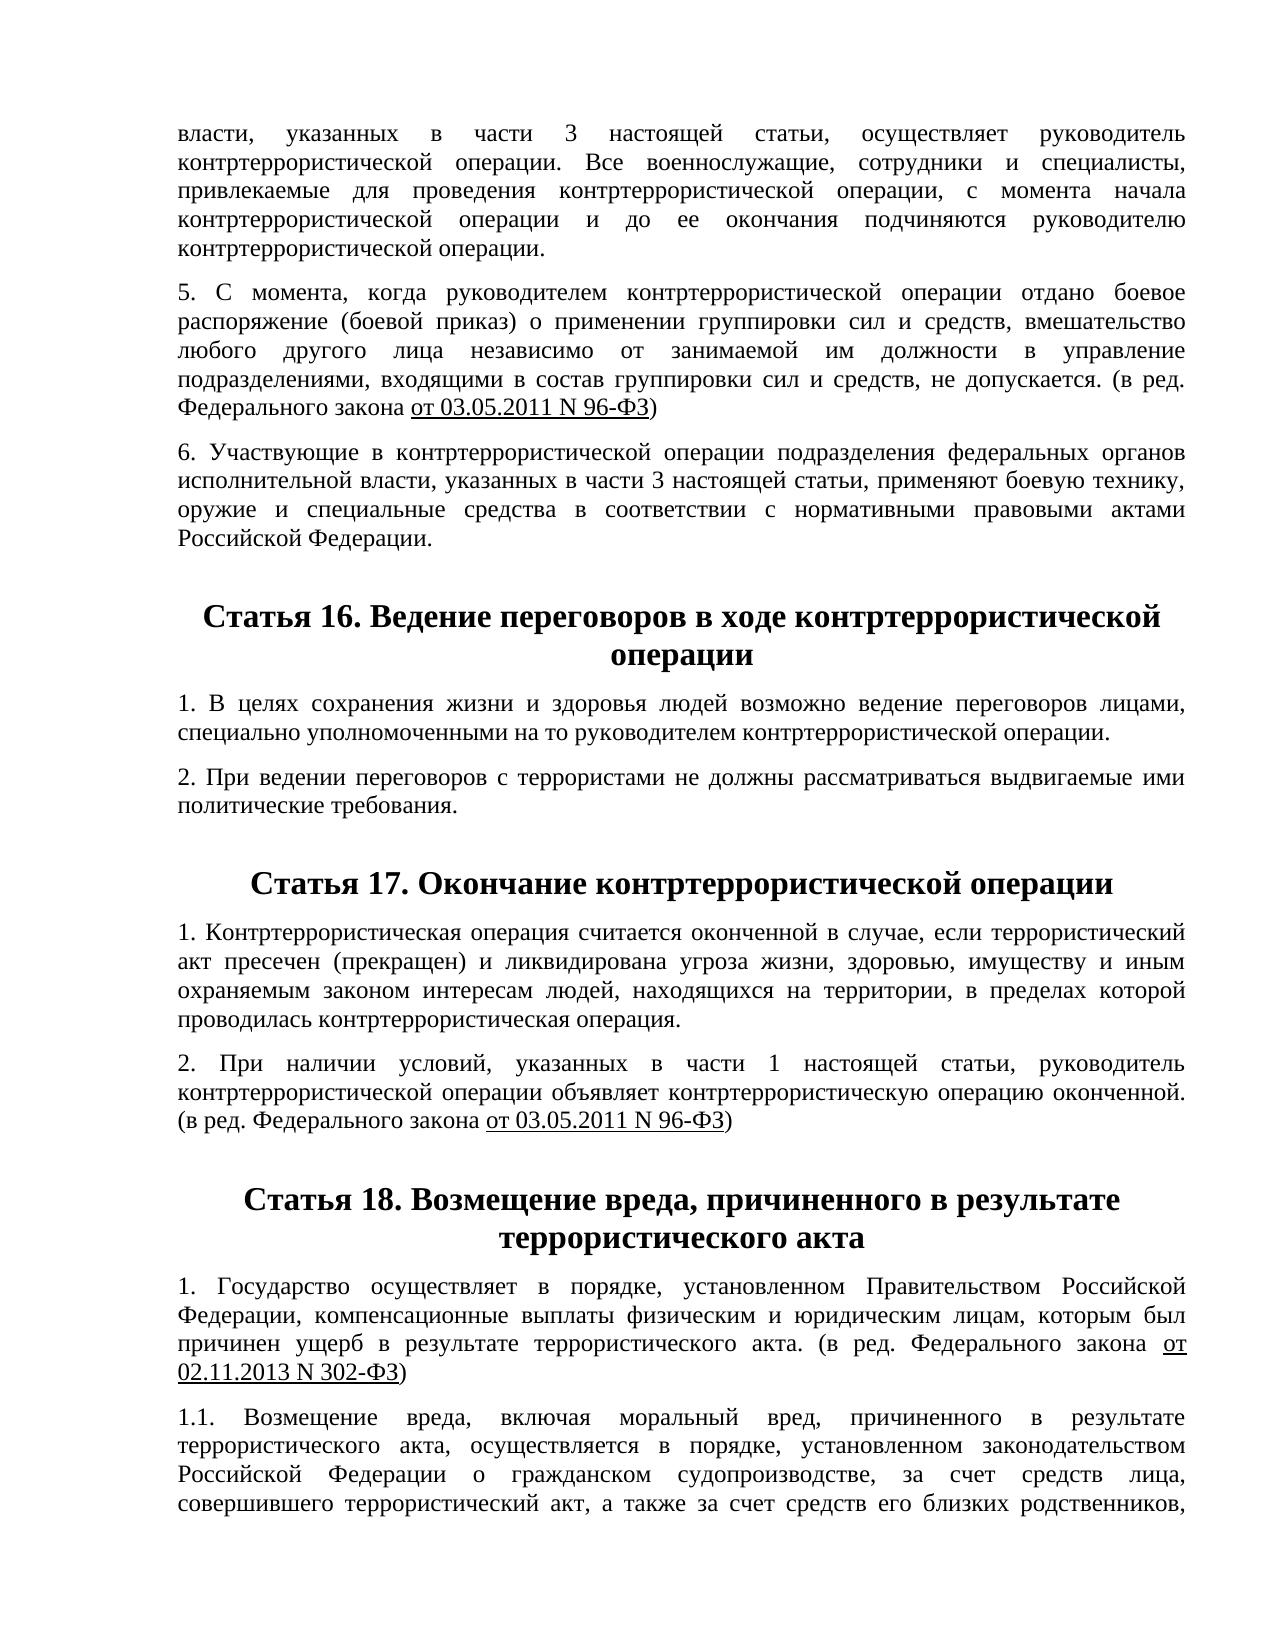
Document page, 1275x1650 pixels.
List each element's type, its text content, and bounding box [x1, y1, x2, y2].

text Статья 18. Возмещение вреда, причиненного в результате террористического акта [177, 1179, 1186, 1255]
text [177, 118, 1186, 262]
text 1. Контртеррористическая операция считается оконченной в случае, если террористический акт пресечен (прекращен) и ликвидирована угроза жизни, здоровью, имуществу и иным охраняемым законом интересам людей, находящихся на территории, в пределах которой проводилась контртеррористическая операция. [177, 917, 1186, 1032]
text 1. Государство осуществляет в порядке, установленном Правительством Российской Федерации, компенсационные выплаты физическим и юридическим лицам, которым был причинен ущерб в результате террористического акта. (в ред. Федерального закона от 02.11.2013 N 302-ФЗ) [177, 1271, 1186, 1386]
text Статья 16. Ведение переговоров в ходе контртеррористической операции [177, 596, 1186, 673]
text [177, 1402, 1186, 1517]
text 5. С момента, когда руководителем контртеррористической операции отдано боевое распоряжение (боевой приказ) о применении группировки сил и средств, вмешательство любого другого лица независимо от занимаемой им должности в управление подразделениями, входящими в состав группировки сил и средств, не допускается. (в ред. Федерального закона от 03.05.2011 N 96-ФЗ) [177, 277, 1186, 421]
text 2. При наличии условий, указанных в части 1 настоящей статьи, руководитель контртеррористической операции объявляет контртеррористическую операцию оконченной. (в ред. Федерального закона от 03.05.2011 N 96-ФЗ) [177, 1048, 1186, 1134]
text 2. При ведении переговоров с террористами не должны рассматриваться выдвигаемые ими политические требования. [177, 762, 1186, 819]
text Статья 17. Окончание контртеррористической операции [177, 863, 1186, 902]
text 6. Участвующие в контртеррористической операции подразделения федеральных органов исполнительной власти, указанных в части 3 настоящей статьи, применяют боевую технику, оружие и специальные средства в соответствии с нормативными правовыми актами Российской Федерации. [177, 437, 1186, 552]
text 1. В целях сохранения жизни и здоровья людей возможно ведение переговоров лицами, специально уполномоченными на то руководителем контртеррористической операции. [177, 688, 1186, 746]
